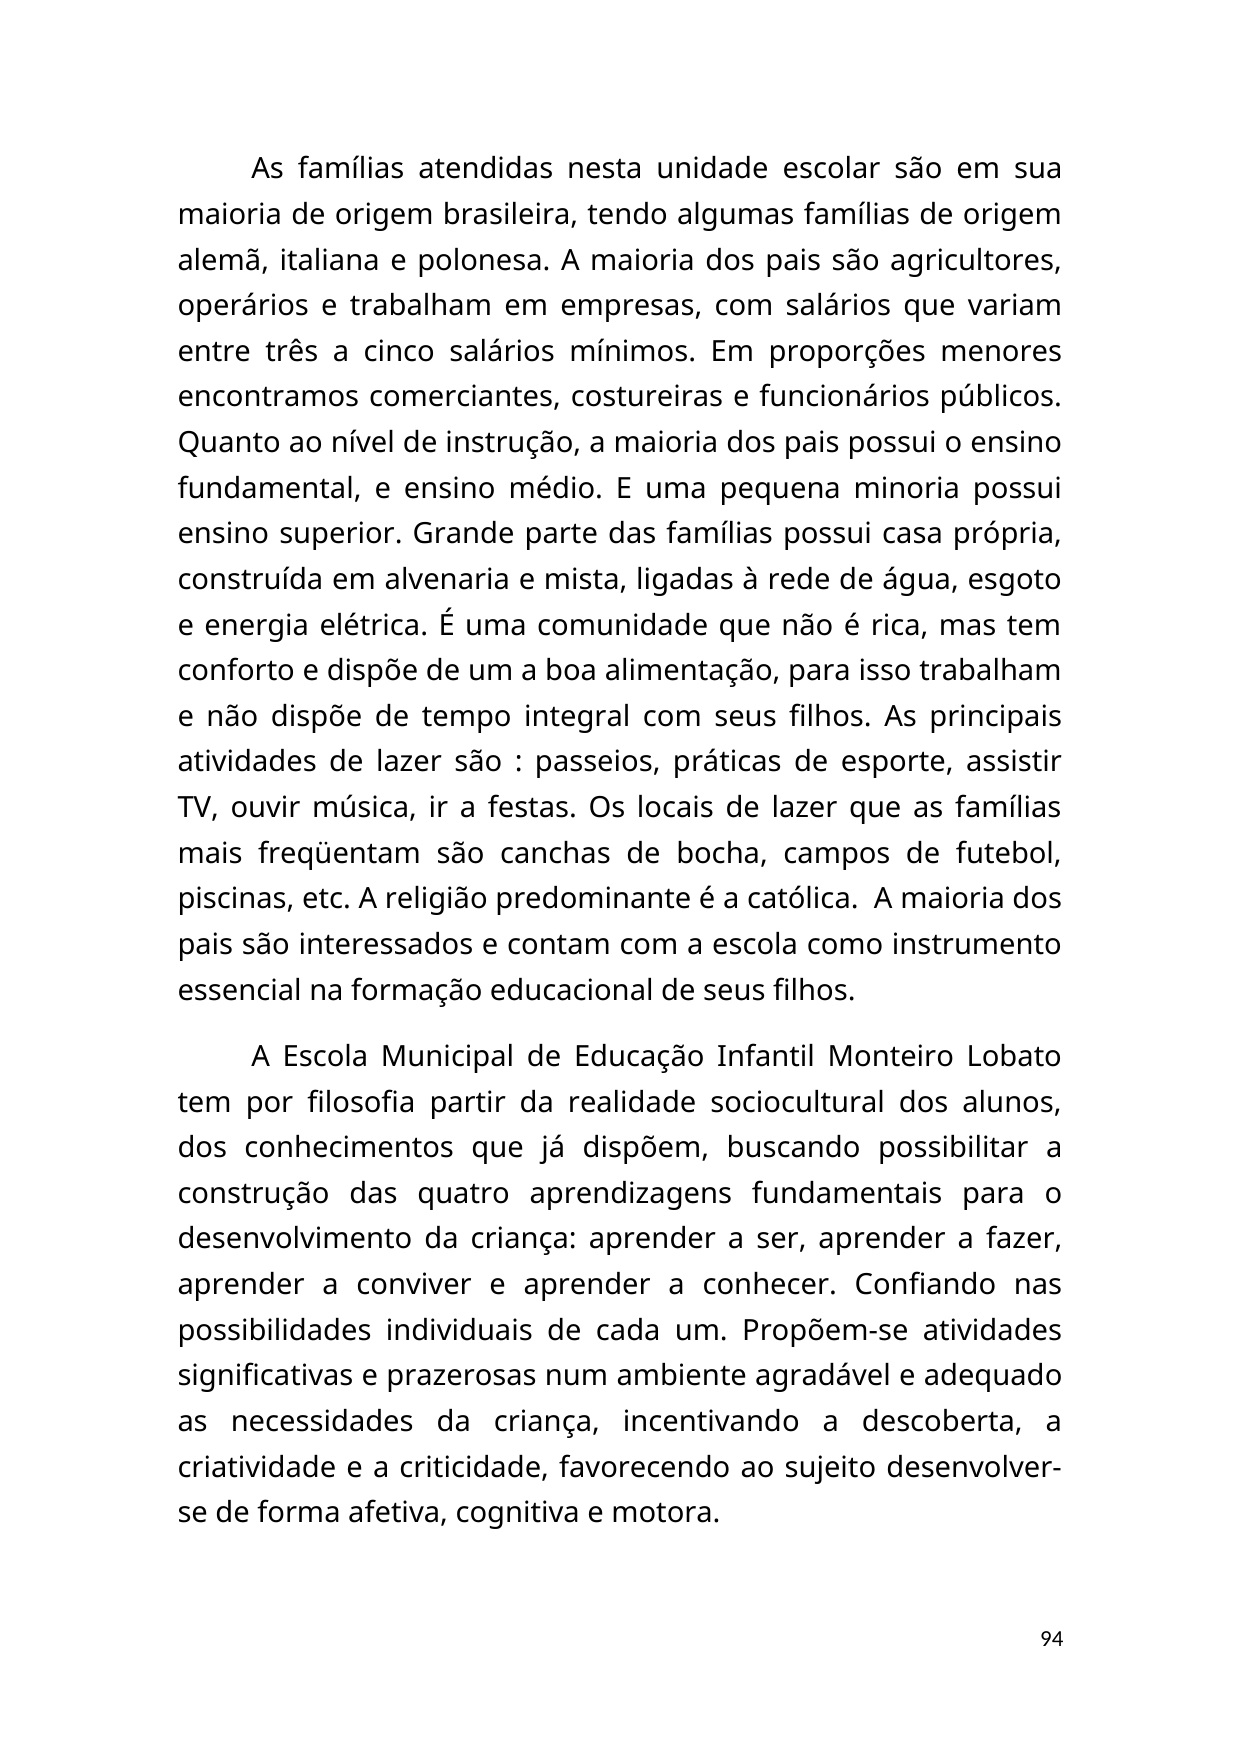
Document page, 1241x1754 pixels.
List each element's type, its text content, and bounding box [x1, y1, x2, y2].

text A Escola Municipal de Educação Infantil Monteiro Lobato tem por filosofia partir da realidade sociocultural dos alunos, dos conhecimentos que já dispõem, buscando possibilitar a construção das quatro aprendizagens fundamentais para o desenvolvimento da criança: aprender a ser, aprender a fazer, aprender a conviver e aprender a conhecer. Confiando nas possibilidades individuais de cada um. Propõem-se atividades significativas e prazerosas num ambiente agradável e adequado as necessidades da criança, incentivando a descoberta, a criatividade e a criticidade, favorecendo ao sujeito desenvolver-se de forma afetiva, cognitiva e motora. [177, 1035, 1063, 1531]
text As famílias atendidas nesta unidade escolar são em sua maioria de origem brasileira, tendo algumas famílias de origem alemã, italiana e polonesa. A maioria dos pais são agricultores, operários e trabalham em empresas, com salários que variam entre três a cinco salários mínimos. Em proporções menores encontramos comerciantes, costureiras e funcionários públicos. Quanto ao nível de instrução, a maioria dos pais possui o ensino fundamental, e ensino médio. E uma pequena minoria possui ensino superior. Grande parte das famílias possui casa própria, construída em alvenaria e mista, ligadas à rede de água, esgoto e energia elétrica. É uma comunidade que não é rica, mas tem conforto e dispõe de um a boa alimentação, para isso trabalham e não dispõe de tempo integral com seus filhos. As principais atividades de lazer são : passeios, práticas de esporte, assistir TV, ouvir música, ir a festas. Os locais de lazer que as famílias mais freqüentam são canchas de bocha, campos de futebol, piscinas, etc. A religião predominante é a católica. A maioria dos pais são interessados e contam com a escola como instrumento essencial na formação educacional de seus filhos. [177, 148, 1063, 1008]
